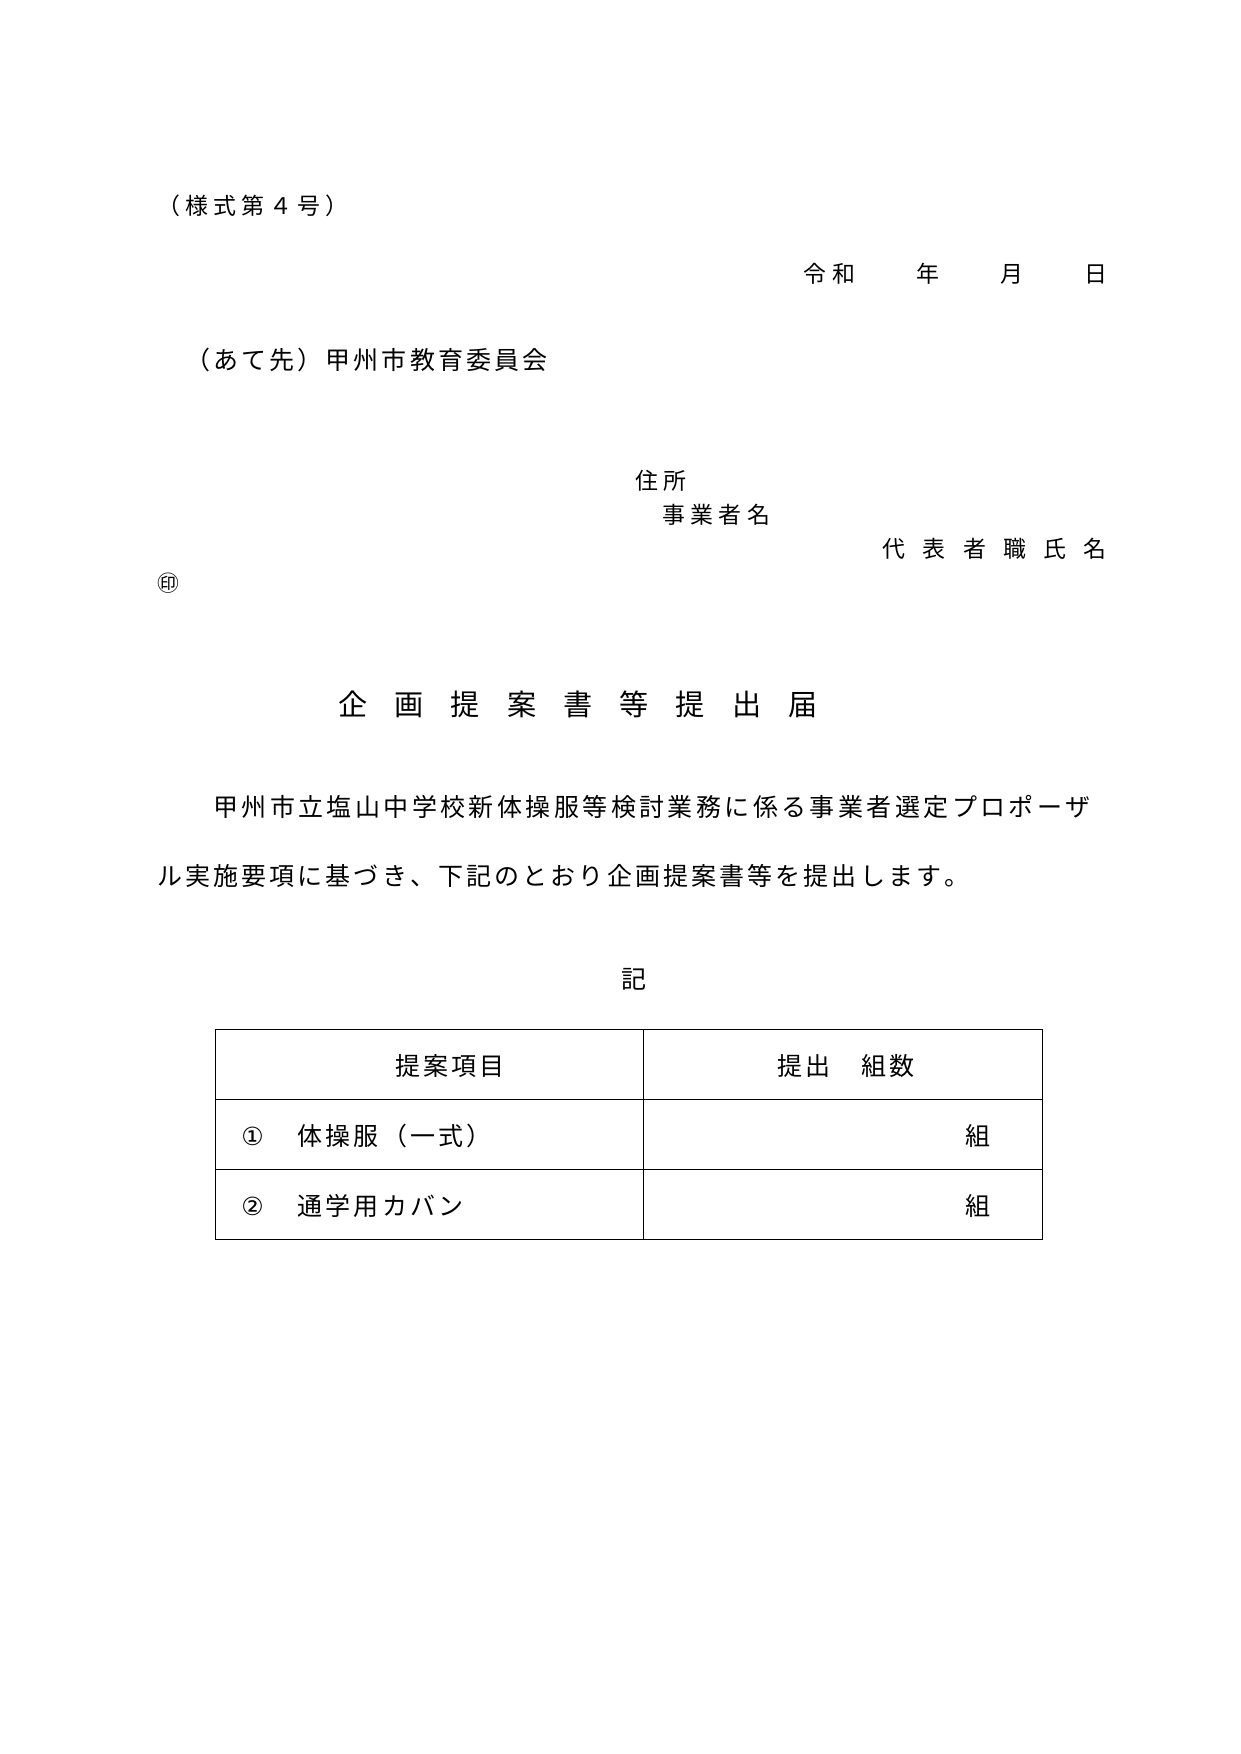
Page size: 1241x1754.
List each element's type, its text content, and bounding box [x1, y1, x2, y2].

text 甲州市立塩山中学校新体操服等検討業務に係る事業者選定プロポーザル実施要項に基づき、下記のとおり企画提案書等を提出します。 [157, 771, 1096, 909]
text 事業者名 [157, 496, 1026, 531]
text 記 [157, 943, 1113, 1012]
text 企画提案書等提出届 [157, 668, 1026, 737]
table_header 提出 組数 [644, 1030, 1042, 1099]
table_cell ② 通学用カバン [216, 1170, 643, 1238]
text 令和 年 月 日 [179, 256, 1113, 290]
text （あて先）甲州市教育委員会 [179, 324, 1113, 393]
table_cell 組 [644, 1100, 1042, 1169]
text 代表者職氏名 ㊞ [157, 531, 1113, 599]
table_cell 組 [644, 1170, 1042, 1238]
table_header 提案項目 [216, 1030, 643, 1099]
text （様式第４号） [157, 187, 1113, 221]
text 住所 [157, 462, 1026, 496]
table_cell ① 体操服（一式） [216, 1100, 643, 1169]
